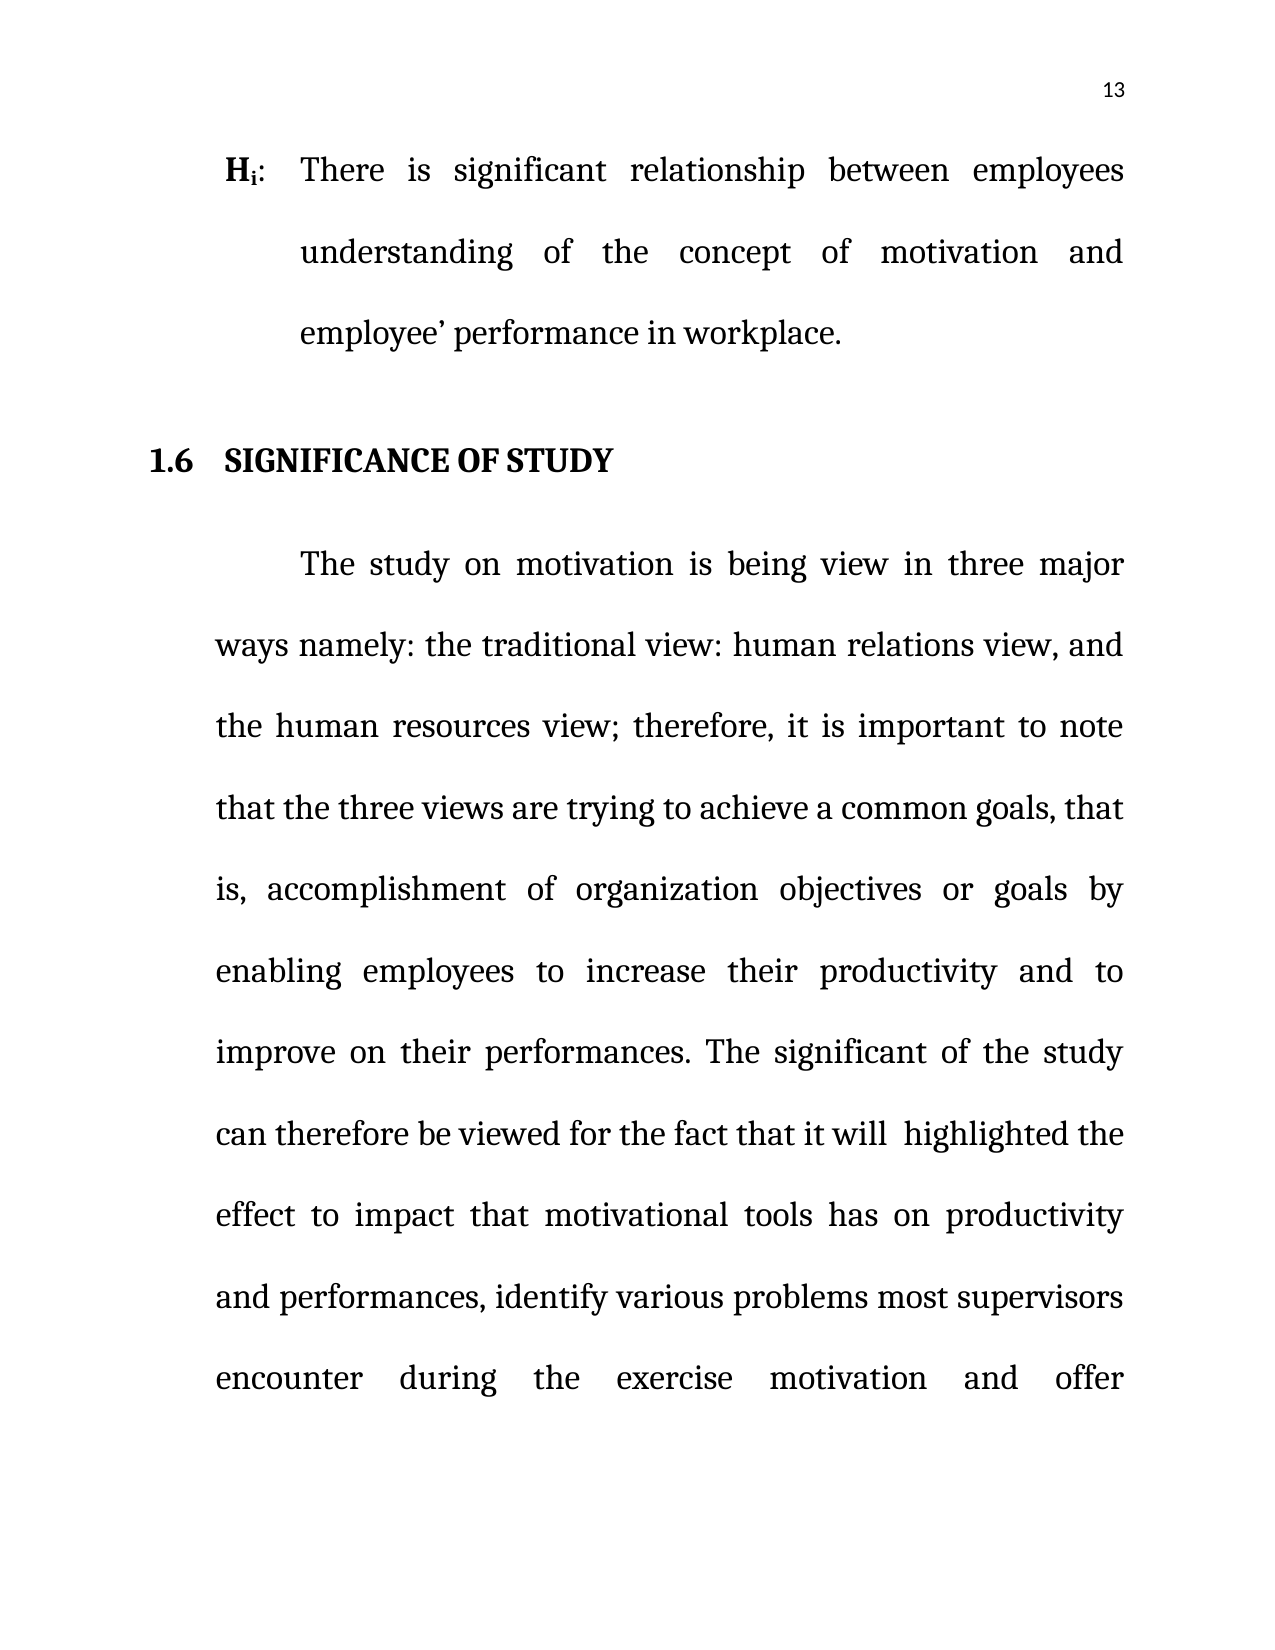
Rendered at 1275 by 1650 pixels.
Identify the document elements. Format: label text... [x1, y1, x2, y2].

text 1.6 SIGNIFICANCE OF STUDY [150, 441, 1125, 482]
text Hi: There is significant relationship between employees understanding of the concept of motivation and employee’ performance in workplace. [225, 150, 1125, 354]
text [216, 543, 1125, 1398]
